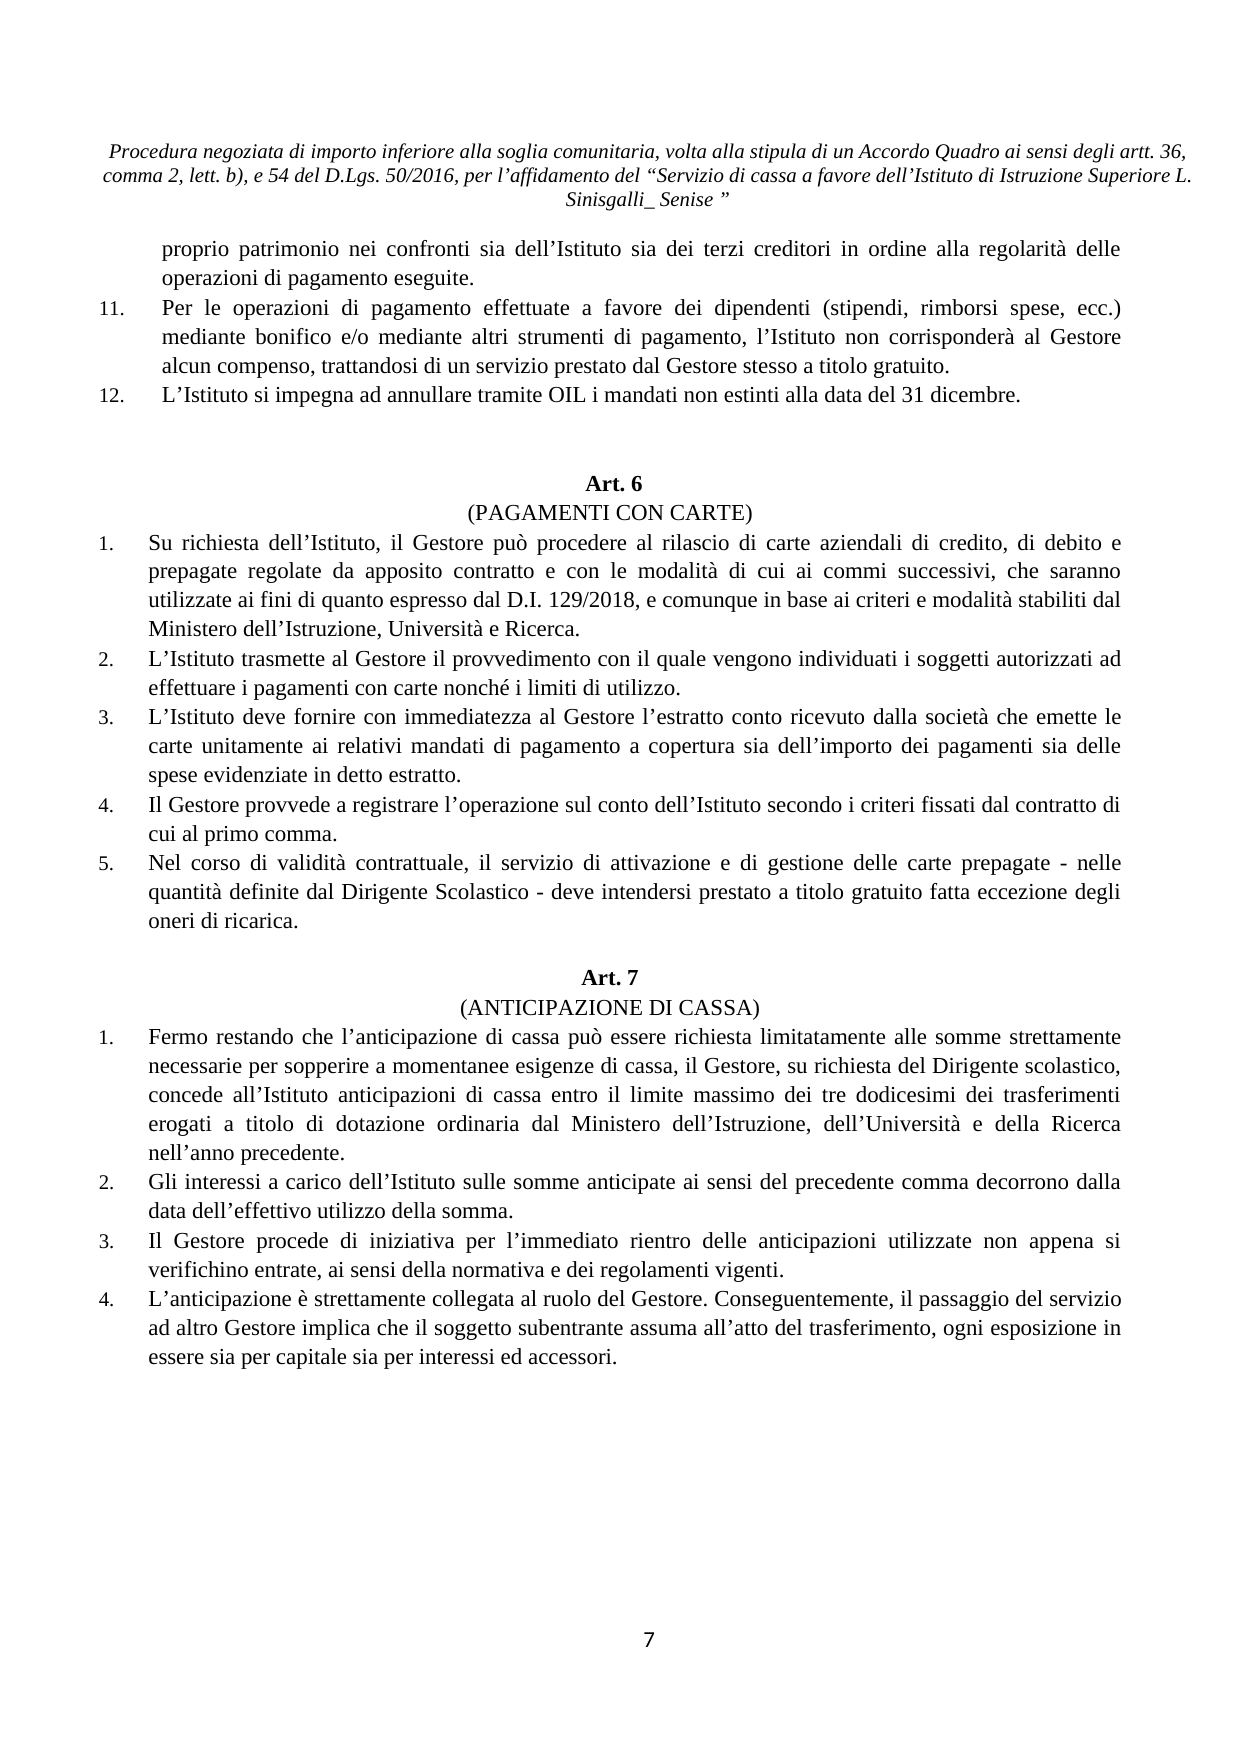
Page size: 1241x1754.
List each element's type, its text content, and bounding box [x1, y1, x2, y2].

text Art. 6 [98, 469, 1200, 496]
text Art. 7 [98, 964, 1122, 991]
list Il Gestore procede di iniziativa per l’immediato rientro delle anticipazioni utilizzate non appena si verifichino entrate, ai sensi della normativa e dei regolamenti vigenti. [98, 1227, 1123, 1282]
list L’anticipazione è strettamente collegata al ruolo del Gestore. Conseguentemente, il passaggio del servizio ad altro Gestore implica che il soggetto subentrante assuma all’atto del trasferimento, ogni esposizione in essere sia per capitale sia per interessi ed accessori. [98, 1285, 1123, 1369]
list Il Gestore provvede a registrare l’operazione sul conto dell’Istituto secondo i criteri fissati dal contratto di cui al primo comma. [98, 791, 1123, 846]
list L’Istituto deve fornire con immediatezza al Gestore l’estratto conto ricevuto dalla società che emette le carte unitamente ai relativi mandati di pagamento a copertura sia dell’importo dei pagamenti sia delle spese evidenziate in detto estratto. [98, 703, 1123, 788]
list Per le operazioni di pagamento effettuate a favore dei dipendenti (stipendi, rimborsi spese, ecc.) mediante bonifico e/o mediante altri strumenti di pagamento, l’Istituto non corrisponderà al Gestore alcun compenso, trattandosi di un servizio prestato dal Gestore stesso a titolo gratuito. [98, 294, 1123, 378]
subtitle (ANTICIPAZIONE DI CASSA) [279, 994, 941, 1020]
subtitle (PAGAMENTI CON CARTE) [279, 499, 941, 525]
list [98, 235, 1123, 291]
list L’Istituto trasmette al Gestore il provvedimento con il quale vengono individuati i soggetti autorizzati ad effettuare i pagamenti con carte nonché i limiti di utilizzo. [98, 645, 1123, 700]
list Fermo restando che l’anticipazione di cassa può essere richiesta limitatamente alle somme strettamente necessarie per sopperire a momentanee esigenze di cassa, il Gestore, su richiesta del Dirigente scolastico, concede all’Istituto anticipazioni di cassa entro il limite massimo dei tre dodicesimi dei trasferimenti erogati a titolo di dotazione ordinaria dal Ministero dell’Istruzione, dell’Università e della Ricerca nell’anno precedente. [98, 1023, 1123, 1165]
list Su richiesta dell’Istituto, il Gestore può procedere al rilascio di carte aziendali di credito, di debito e prepagate regolate da apposito contratto e con le modalità di cui ai commi successivi, che saranno utilizzate ai fini di quanto espresso dal D.I. 129/2018, e comunque in base ai criteri e modalità stabiliti dal Ministero dell’Istruzione, Università e Ricerca. [98, 528, 1123, 642]
list Nel corso di validità contrattuale, il servizio di attivazione e di gestione delle carte prepagate - nelle quantità definite dal Dirigente Scolastico - deve intendersi prestato a titolo gratuito fatta eccezione degli oneri di ricarica. [98, 849, 1123, 933]
list Gli interessi a carico dell’Istituto sulle somme anticipate ai sensi del precedente comma decorrono dalla data dell’effettivo utilizzo della somma. [98, 1168, 1123, 1224]
list L’Istituto si impegna ad annullare tramite OIL i mandati non estinti alla data del 31 dicembre. [98, 381, 1123, 407]
